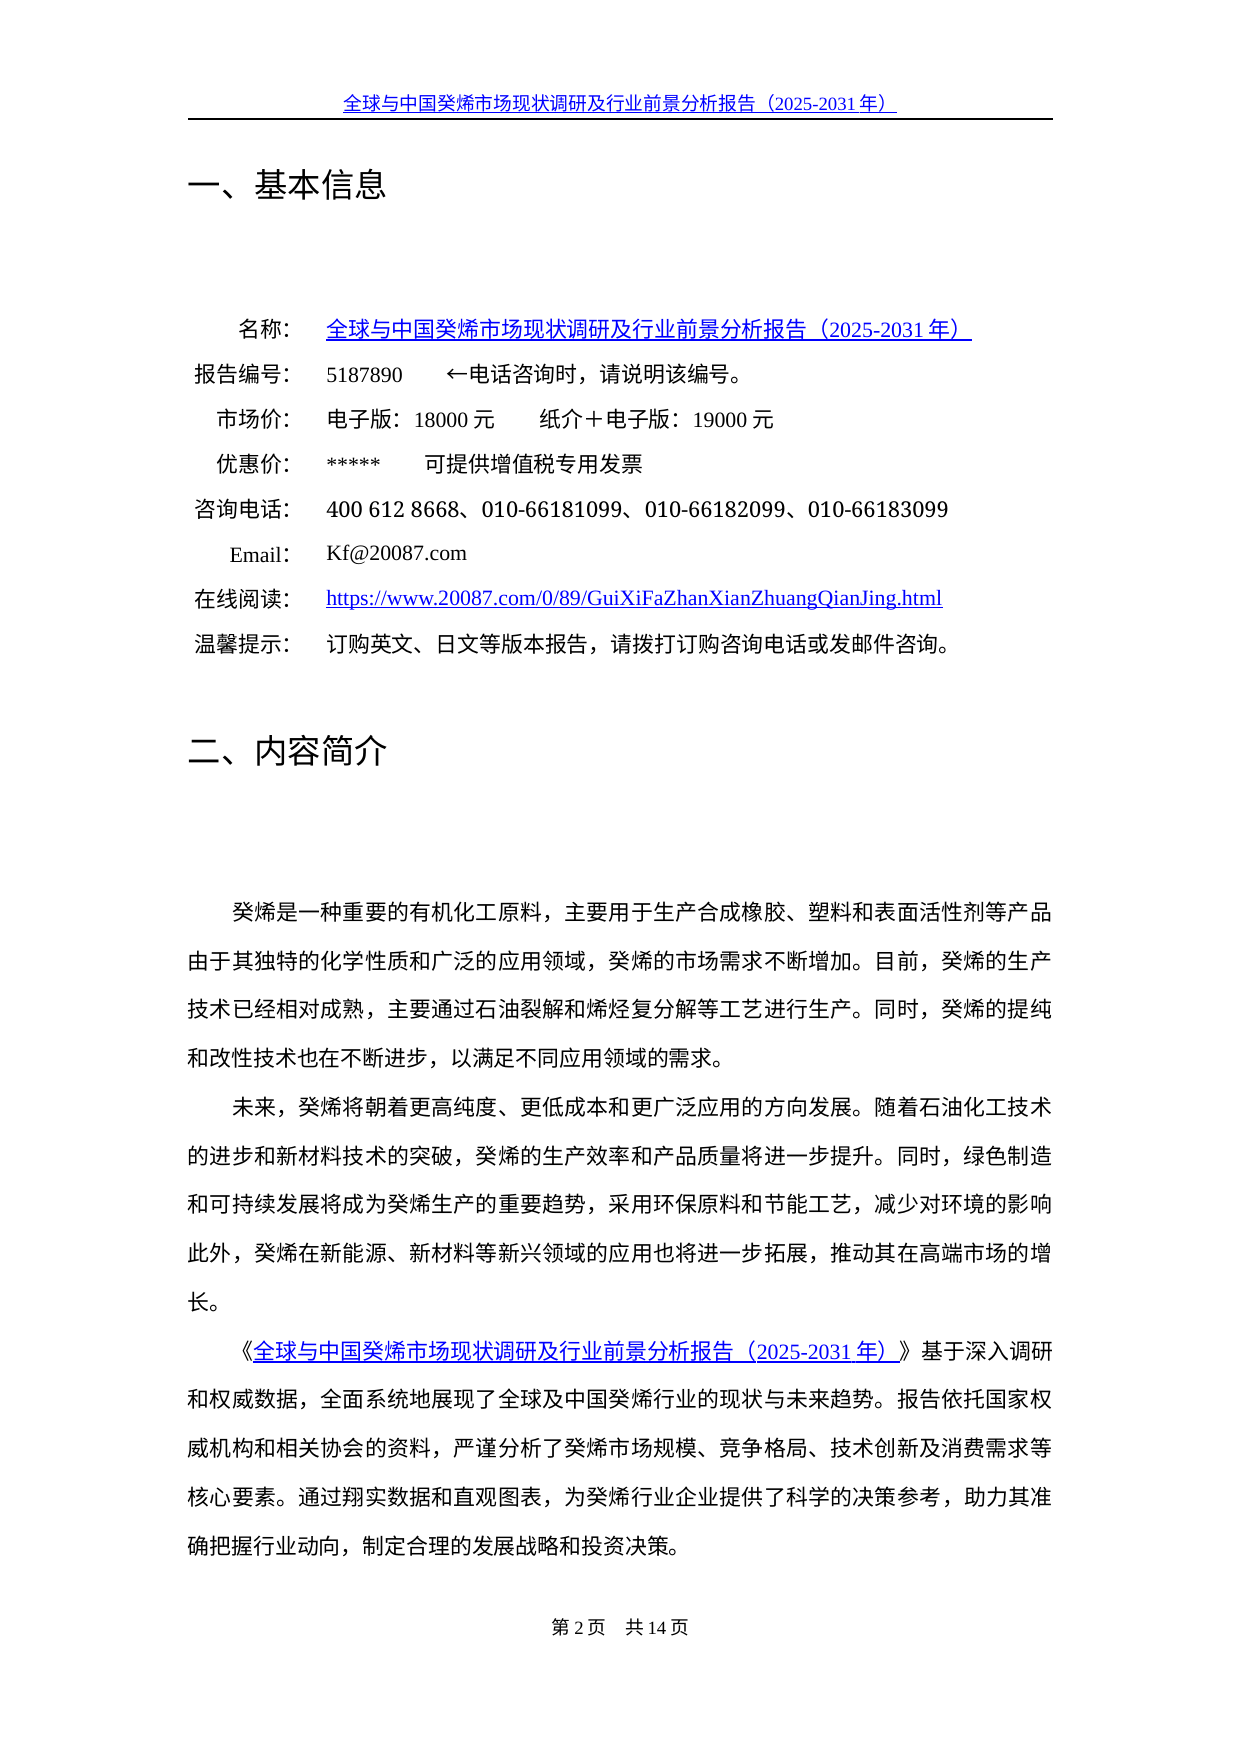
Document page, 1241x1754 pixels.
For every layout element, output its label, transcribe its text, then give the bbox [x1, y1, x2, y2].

table_cell Email： [167, 537, 315, 582]
table_cell ***** 可提供增值税专用发票 [315, 447, 1073, 492]
table_cell [315, 582, 1073, 627]
table_cell 优惠价： [167, 447, 315, 492]
table_cell 电子版：18000 元 纸介＋电子版：19000 元 [315, 402, 1073, 447]
table_cell 温馨提示： [167, 627, 315, 672]
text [187, 894, 1053, 1561]
table_cell 报告编号： [167, 357, 315, 402]
table_cell 5187890 ←电话咨询时，请说明该编号。 [315, 357, 1073, 402]
table_cell 400 612 8668、010-66181099、010-66182099、010-66183099 [315, 492, 1073, 537]
table_header 全球与中国癸烯市场现状调研及行业前景分析报告（2025-2031年） [315, 312, 1073, 357]
table_cell Kf@20087.com [315, 537, 1073, 582]
table_cell 在线阅读： [167, 582, 315, 627]
title 一、基本信息 [187, 150, 1053, 215]
table_cell 咨询电话： [167, 492, 315, 537]
table_cell 订购英文、日文等版本报告，请拨打订购咨询电话或发邮件咨询。 [315, 627, 1073, 672]
table_header 名称： [167, 312, 315, 357]
table_cell 市场价： [167, 402, 315, 447]
title 二、内容简介 [187, 717, 1053, 782]
